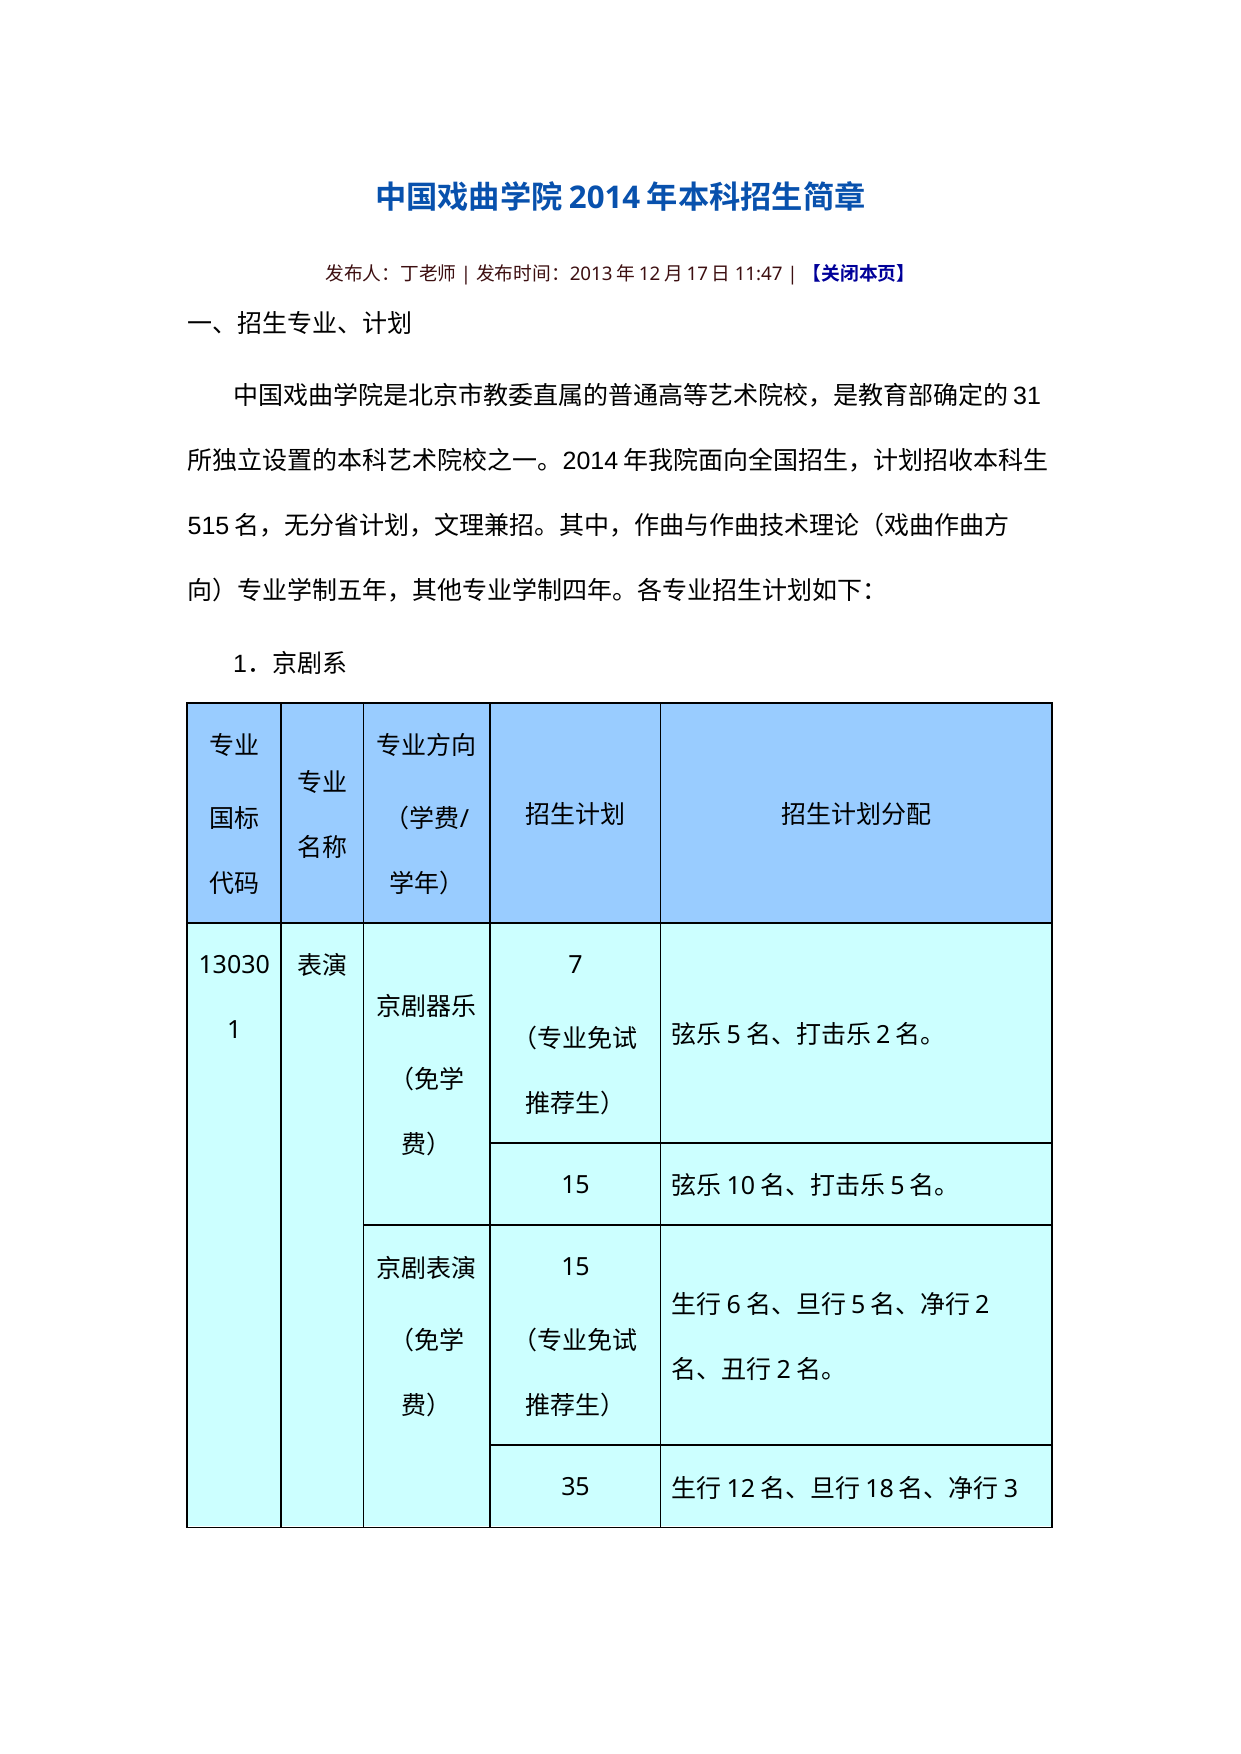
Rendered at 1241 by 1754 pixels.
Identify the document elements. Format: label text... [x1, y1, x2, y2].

table_cell 15 [491, 1144, 660, 1224]
text 发布人：丁老师 | 发布时间：2013年12月17日 11:47 | 【关闭本页】 [187, 256, 1053, 289]
table_cell 表演 [282, 924, 363, 1526]
table_cell 京剧器乐 （免学费） [364, 924, 489, 1224]
table_cell 130301 [188, 924, 280, 1526]
table_header 专业名称 [282, 704, 363, 922]
table_cell 弦乐10名、打击乐5名。 [661, 1144, 1051, 1224]
text 1．京剧系 [187, 629, 1053, 694]
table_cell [661, 1446, 1051, 1526]
table_header 专业方向 （学费/学年） [364, 704, 489, 922]
text 中国戏曲学院是北京市教委直属的普通高等艺术院校，是教育部确定的31所独立设置的本科艺术院校之一。2014年我院面向全国招生，计划招收本科生515名，无分省计划，文理兼招。其中，作曲与作曲技术理论（戏曲作曲方向）专业学制五年，其他专业学制四年。各专业招生计划如下： [187, 361, 1053, 621]
table_header 招生计划 [491, 704, 660, 922]
table_cell 生行6名、旦行5名、净行2名、丑行2名。 [661, 1226, 1051, 1444]
table_header 招生计划分配 [661, 704, 1051, 922]
table_header 专业 国标代码 [188, 704, 280, 922]
table_cell 7 （专业免试推荐生） [491, 924, 660, 1142]
table_cell 35 [491, 1446, 660, 1526]
table_cell 京剧表演 （免学费） [364, 1226, 489, 1526]
text 中国戏曲学院2014年本科招生简章 [187, 162, 1053, 227]
table_cell 弦乐5名、打击乐2名。 [661, 924, 1051, 1142]
text 一、招生专业、计划 [187, 289, 1053, 354]
table_cell 15 （专业免试推荐生） [491, 1226, 660, 1444]
